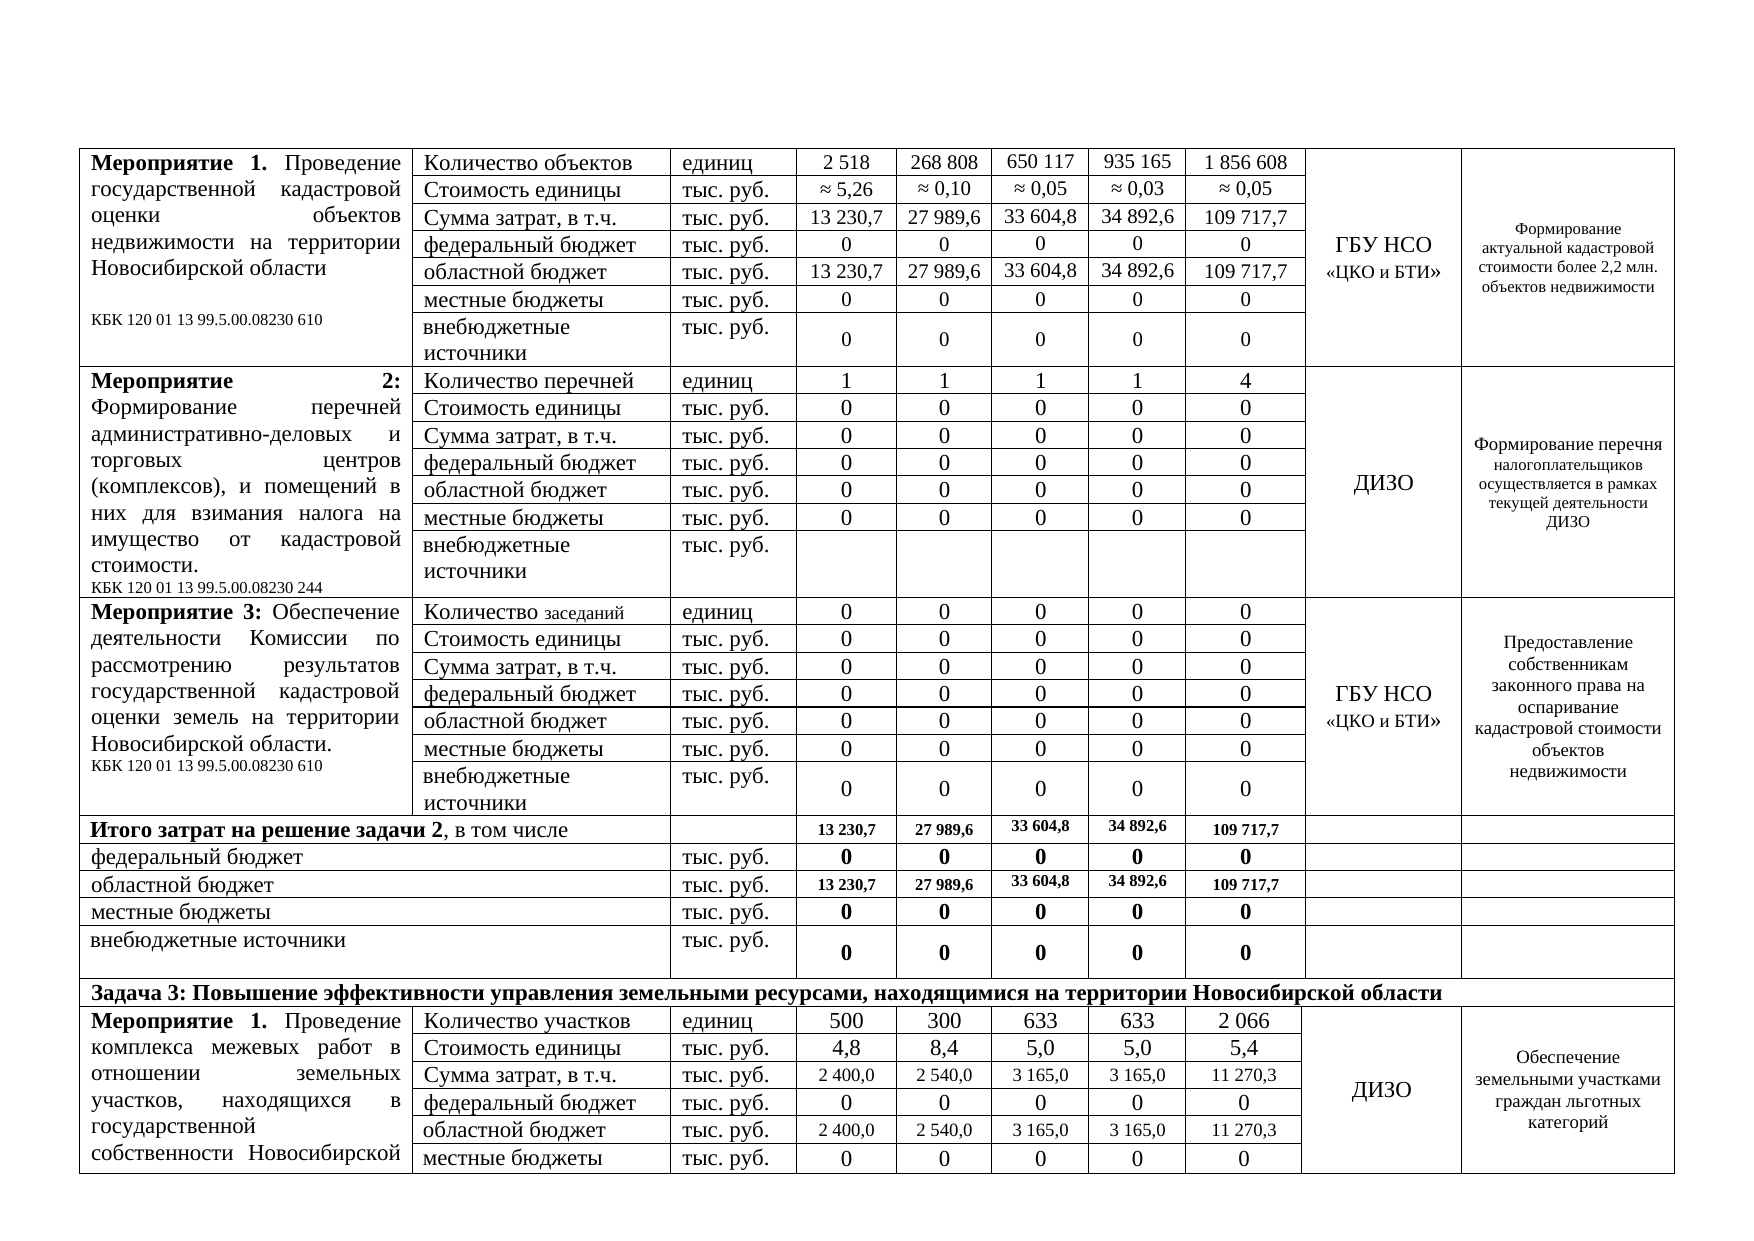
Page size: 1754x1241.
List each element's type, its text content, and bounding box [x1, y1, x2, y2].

table_cell областной бюджет [413, 476, 670, 503]
table_cell 0 [992, 449, 1088, 475]
table_cell 2 066 [1186, 1007, 1301, 1033]
table_cell тыс. руб. [671, 258, 796, 285]
table_cell Количество заседаний [413, 598, 670, 624]
table_cell ≈ 0,10 [897, 176, 991, 202]
table_cell 1 [1089, 367, 1185, 393]
table_cell 3 165,0 [992, 1116, 1088, 1143]
table_cell Количество перечней [413, 367, 670, 393]
table_cell 0 [1186, 625, 1305, 652]
table_cell тыс. руб. [671, 871, 796, 897]
table_cell тыс. руб. [671, 422, 796, 448]
table_cell 0 [897, 231, 991, 257]
table_cell 27 989,6 [897, 816, 991, 842]
table_cell Количество объектов [413, 149, 670, 175]
table_cell Предоставление собственникам законного права на оспаривание кадастровой стоимости объектов недвижимости [1462, 598, 1674, 815]
table_cell 0 [1186, 1144, 1301, 1172]
table_cell 0 [992, 422, 1088, 448]
table_cell 5,0 [992, 1034, 1088, 1061]
table_cell ≈ 5,26 [797, 176, 896, 202]
table_cell [671, 816, 796, 842]
table_cell 0 [897, 735, 991, 761]
table_cell 0 [1186, 394, 1305, 421]
table_cell ≈ 0,03 [1089, 176, 1185, 202]
table_cell внебюджетные источники [413, 531, 670, 597]
table_cell 109 717,7 [1186, 258, 1305, 285]
table_cell 0 [1089, 762, 1185, 815]
table_cell 0 [897, 449, 991, 475]
table_cell 935 165 [1089, 149, 1185, 175]
table_cell 0 [992, 394, 1088, 421]
table_cell тыс. руб. [671, 531, 796, 597]
table_cell 0 [797, 926, 896, 978]
table_cell 0 [1186, 449, 1305, 475]
table_cell 33 604,8 [992, 204, 1088, 230]
table_cell тыс. руб. [671, 898, 796, 924]
table_cell 2 400,0 [797, 1062, 896, 1088]
table_cell внебюджетные источники [80, 926, 670, 978]
table_cell 109 717,7 [1186, 871, 1305, 897]
table_cell 0 [1089, 504, 1185, 530]
table_cell 0 [1089, 394, 1185, 421]
table_cell тыс. руб. [671, 926, 796, 978]
table_cell 0 [797, 476, 896, 503]
table_cell 0 [797, 762, 896, 815]
table_cell 0 [1186, 1089, 1301, 1115]
table_cell местные бюджеты [80, 898, 670, 924]
table_cell 0 [992, 898, 1088, 924]
table_cell 1 [992, 367, 1088, 393]
table_cell 0 [992, 735, 1088, 761]
table_cell 0 [797, 598, 896, 624]
table_cell 0 [897, 625, 991, 652]
table_cell 2 518 [797, 149, 896, 175]
table_cell 2 540,0 [897, 1062, 991, 1088]
table_cell 4 [1186, 367, 1305, 393]
table_cell 0 [1089, 1089, 1185, 1115]
table_cell 0 [1186, 926, 1305, 978]
table_cell 34 892,6 [1089, 204, 1185, 230]
table_cell областной бюджет [413, 1116, 670, 1143]
table_cell 1 856 608 [1186, 149, 1305, 175]
table_cell тыс. руб. [671, 313, 796, 366]
table_cell федеральный бюджет [413, 1089, 670, 1115]
table_cell Обеспечение земельными участками граждан льготных категорий [1462, 1007, 1674, 1172]
table_cell 0 [797, 313, 896, 366]
table_cell тыс. руб. [671, 1144, 796, 1172]
table_cell [897, 531, 991, 597]
table_cell 2 540,0 [897, 1116, 991, 1143]
table_cell 13 230,7 [797, 871, 896, 897]
table_cell 34 892,6 [1089, 816, 1185, 842]
table_cell 1 [897, 367, 991, 393]
table_cell Стоимость единицы [413, 625, 670, 652]
table_cell внебюджетные источники [413, 313, 670, 366]
table_cell [1462, 898, 1674, 924]
table_cell 4,8 [797, 1034, 896, 1061]
table_cell тыс. руб. [671, 1062, 796, 1088]
table_cell федеральный бюджет [413, 449, 670, 475]
table_cell 0 [1089, 898, 1185, 924]
table_cell [1306, 898, 1461, 924]
table_cell 0 [897, 762, 991, 815]
table_cell ГБУ НСО «ЦКО и БТИ» [1306, 598, 1461, 815]
table_cell 3 165,0 [1089, 1062, 1185, 1088]
table_cell тыс. руб. [671, 653, 796, 679]
table_cell 0 [1089, 653, 1185, 679]
table_cell 268 808 [897, 149, 991, 175]
table_cell 0 [797, 504, 896, 530]
table_cell 0 [797, 680, 896, 706]
table_cell тыс. руб. [671, 708, 796, 734]
table_cell 11 270,3 [1186, 1062, 1301, 1088]
table_cell ≈ 0,05 [992, 176, 1088, 202]
table_cell [992, 531, 1088, 597]
table_cell 8,4 [897, 1034, 991, 1061]
table_cell тыс. руб. [671, 204, 796, 230]
table_cell федеральный бюджет [413, 680, 670, 706]
table_cell 0 [1186, 762, 1305, 815]
table_cell 0 [797, 844, 896, 870]
table_cell тыс. руб. [671, 1089, 796, 1115]
table_cell 0 [1089, 844, 1185, 870]
table_cell 0 [992, 762, 1088, 815]
table_cell 0 [897, 680, 991, 706]
table_cell 0 [992, 231, 1088, 257]
table_cell 0 [992, 476, 1088, 503]
table_cell [1306, 871, 1461, 897]
table_cell 0 [992, 926, 1088, 978]
table_cell 0 [1186, 898, 1305, 924]
table_cell 0 [797, 231, 896, 257]
table_cell 0 [897, 926, 991, 978]
table_cell Итого затрат на решение задачи 2, в том числе [80, 816, 670, 842]
table_cell 0 [897, 504, 991, 530]
table_cell Формирование актуальной кадастровой стоимости более 2,2 млн. объектов недвижимости [1462, 149, 1674, 366]
table_cell тыс. руб. [671, 504, 796, 530]
table_cell 0 [797, 898, 896, 924]
table_cell 0 [897, 898, 991, 924]
table_cell федеральный бюджет [80, 844, 670, 870]
table_cell 633 [1089, 1007, 1185, 1033]
table_cell [1462, 871, 1674, 897]
table_cell 13 230,7 [797, 816, 896, 842]
table_cell 0 [797, 625, 896, 652]
table_cell 0 [1089, 422, 1185, 448]
table_cell 0 [1186, 735, 1305, 761]
table_cell 0 [1089, 1144, 1185, 1172]
table_cell 0 [797, 449, 896, 475]
table_cell 109 717,7 [1186, 204, 1305, 230]
table_cell 0 [797, 286, 896, 312]
table_cell тыс. руб. [671, 762, 796, 815]
table_cell [1306, 926, 1461, 978]
table_cell 0 [897, 476, 991, 503]
table_cell 650 117 [992, 149, 1088, 175]
table_cell тыс. руб. [671, 176, 796, 202]
table_cell 27 989,6 [897, 204, 991, 230]
table_cell 0 [992, 844, 1088, 870]
table_cell Стоимость единицы [413, 394, 670, 421]
table_cell 0 [897, 286, 991, 312]
table_cell тыс. руб. [671, 286, 796, 312]
table_cell 5,4 [1186, 1034, 1301, 1061]
table_cell 0 [1089, 708, 1185, 734]
table_cell 0 [897, 422, 991, 448]
table_cell 0 [897, 1089, 991, 1115]
table_cell 0 [1186, 598, 1305, 624]
table_cell 11 270,3 [1186, 1116, 1301, 1143]
table_cell 0 [1186, 231, 1305, 257]
table_cell местные бюджеты [413, 286, 670, 312]
table_cell Формирование перечня налогоплательщиков осуществляется в рамках текущей деятельности ДИЗО [1462, 367, 1674, 597]
table_cell [1306, 844, 1461, 870]
table_cell 0 [897, 598, 991, 624]
table_cell [1462, 844, 1674, 870]
table_cell ≈ 0,05 [1186, 176, 1305, 202]
table_cell 300 [897, 1007, 991, 1033]
table_cell местные бюджеты [413, 504, 670, 530]
table_cell 0 [797, 735, 896, 761]
table_cell 109 717,7 [1186, 816, 1305, 842]
table_cell Мероприятие 3: Обеспечение деятельности Комиссии по рассмотрению результатов государственной кадастровой оценки земель на территории Новосибирской области. КБК 120 01 13 99.5.00.08230 610 [80, 598, 412, 815]
table_cell 0 [797, 1089, 896, 1115]
table_cell 0 [992, 625, 1088, 652]
table_cell 0 [1089, 625, 1185, 652]
table_cell 34 892,6 [1089, 258, 1185, 285]
table_cell ДИЗО [1302, 1007, 1461, 1172]
table_cell Мероприятие 2: Формирование перечней административно-деловых и торговых центров (комплексов), и помещений в них для взимания налога на имущество от кадастровой стоимости. КБК 120 01 13 99.5.00.08230 244 [80, 367, 412, 597]
table_cell 27 989,6 [897, 258, 991, 285]
table_cell единиц [671, 367, 796, 393]
table_cell [1462, 816, 1674, 842]
table_cell 0 [1186, 708, 1305, 734]
table_cell 0 [897, 394, 991, 421]
table_cell 500 [797, 1007, 896, 1033]
table_cell 0 [797, 1144, 896, 1172]
table_cell 0 [797, 422, 896, 448]
table_cell единиц [671, 149, 796, 175]
table_cell 0 [797, 653, 896, 679]
table_cell 0 [1186, 844, 1305, 870]
table_cell 2 400,0 [797, 1116, 896, 1143]
table_cell 5,0 [1089, 1034, 1185, 1061]
table_cell 0 [1089, 926, 1185, 978]
table_cell внебюджетные источники [413, 762, 670, 815]
table_cell 0 [1186, 286, 1305, 312]
table_cell тыс. руб. [671, 231, 796, 257]
table_cell [1462, 926, 1674, 978]
table_cell 0 [1186, 422, 1305, 448]
table_cell 0 [1186, 476, 1305, 503]
table_cell 33 604,8 [992, 258, 1088, 285]
table_cell 27 989,6 [897, 871, 991, 897]
table_cell 33 604,8 [992, 816, 1088, 842]
table_cell 13 230,7 [797, 204, 896, 230]
table_cell тыс. руб. [671, 476, 796, 503]
table_cell 0 [1186, 653, 1305, 679]
table_cell областной бюджет [413, 258, 670, 285]
table_cell местные бюджеты [413, 735, 670, 761]
table_cell 0 [1089, 598, 1185, 624]
table_cell Мероприятие 1. Проведение государственной кадастровой оценки объектов недвижимости на территории Новосибирской области КБК 120 01 13 99.5.00.08230 610 [80, 149, 412, 366]
table_cell местные бюджеты [413, 1144, 670, 1172]
table_cell 0 [1089, 231, 1185, 257]
table_cell [797, 531, 896, 597]
table_cell 0 [992, 1089, 1088, 1115]
table_cell тыс. руб. [671, 625, 796, 652]
table_cell 0 [897, 844, 991, 870]
table_cell Сумма затрат, в т.ч. [413, 1062, 670, 1088]
table_cell Сумма затрат, в т.ч. [413, 422, 670, 448]
table_cell 0 [897, 653, 991, 679]
table_cell ДИЗО [1306, 367, 1461, 597]
table_cell Количество участков [413, 1007, 670, 1033]
table_cell 13 230,7 [797, 258, 896, 285]
table_cell 0 [992, 598, 1088, 624]
table_cell 0 [1089, 286, 1185, 312]
table_cell 33 604,8 [992, 871, 1088, 897]
table_cell 3 165,0 [1089, 1116, 1185, 1143]
table_cell 0 [1089, 680, 1185, 706]
table_cell 1 [797, 367, 896, 393]
table_cell 3 165,0 [992, 1062, 1088, 1088]
table_cell тыс. руб. [671, 1034, 796, 1061]
table_cell 0 [1089, 313, 1185, 366]
table_cell 0 [1186, 504, 1305, 530]
table_cell Мероприятие 1. Проведение комплекса межевых работ в отношении земельных участков, находящихся в государственной собственности Новосибирской области, и земель, находящихся на территории Новосибирской агломерации, собственность на которые не разграничена КБК 120 01 13 99.5.00.08230 244 [80, 1007, 412, 1172]
table_cell федеральный бюджет [413, 231, 670, 257]
table_cell 0 [992, 504, 1088, 530]
table_cell 0 [992, 708, 1088, 734]
table_cell областной бюджет [80, 871, 670, 897]
table_cell 0 [1089, 735, 1185, 761]
table_cell 34 892,6 [1089, 871, 1185, 897]
table_cell 0 [992, 286, 1088, 312]
table_cell Задача 3: Повышение эффективности управления земельными ресурсами, находящимися на территории Новосибирской области [80, 979, 1674, 1006]
table_cell [1089, 531, 1185, 597]
table_cell 0 [797, 394, 896, 421]
table_cell 0 [897, 708, 991, 734]
table_cell Сумма затрат, в т.ч. [413, 204, 670, 230]
table_cell 633 [992, 1007, 1088, 1033]
table_cell тыс. руб. [671, 844, 796, 870]
table_cell тыс. руб. [671, 1116, 796, 1143]
table_cell 0 [1089, 449, 1185, 475]
table_cell Стоимость единицы [413, 176, 670, 202]
table_cell ГБУ НСО «ЦКО и БТИ» [1306, 149, 1461, 366]
table_cell единиц [671, 598, 796, 624]
table_cell областной бюджет [413, 708, 670, 734]
table_cell тыс. руб. [671, 680, 796, 706]
table_cell 0 [992, 313, 1088, 366]
table_cell 0 [992, 653, 1088, 679]
table_cell тыс. руб. [671, 735, 796, 761]
table_cell тыс. руб. [671, 449, 796, 475]
table_cell тыс. руб. [671, 394, 796, 421]
table_cell 0 [797, 708, 896, 734]
table_cell Сумма затрат, в т.ч. [413, 653, 670, 679]
table_cell 0 [1186, 680, 1305, 706]
table_cell Стоимость единицы [413, 1034, 670, 1061]
table_cell 0 [992, 680, 1088, 706]
table_cell 0 [1186, 313, 1305, 366]
table_cell [1186, 531, 1305, 597]
table_cell 0 [897, 313, 991, 366]
table_cell 0 [1089, 476, 1185, 503]
table_cell 0 [897, 1144, 991, 1172]
table_cell единиц [671, 1007, 796, 1033]
table_cell [1306, 816, 1461, 842]
table_cell 0 [992, 1144, 1088, 1172]
